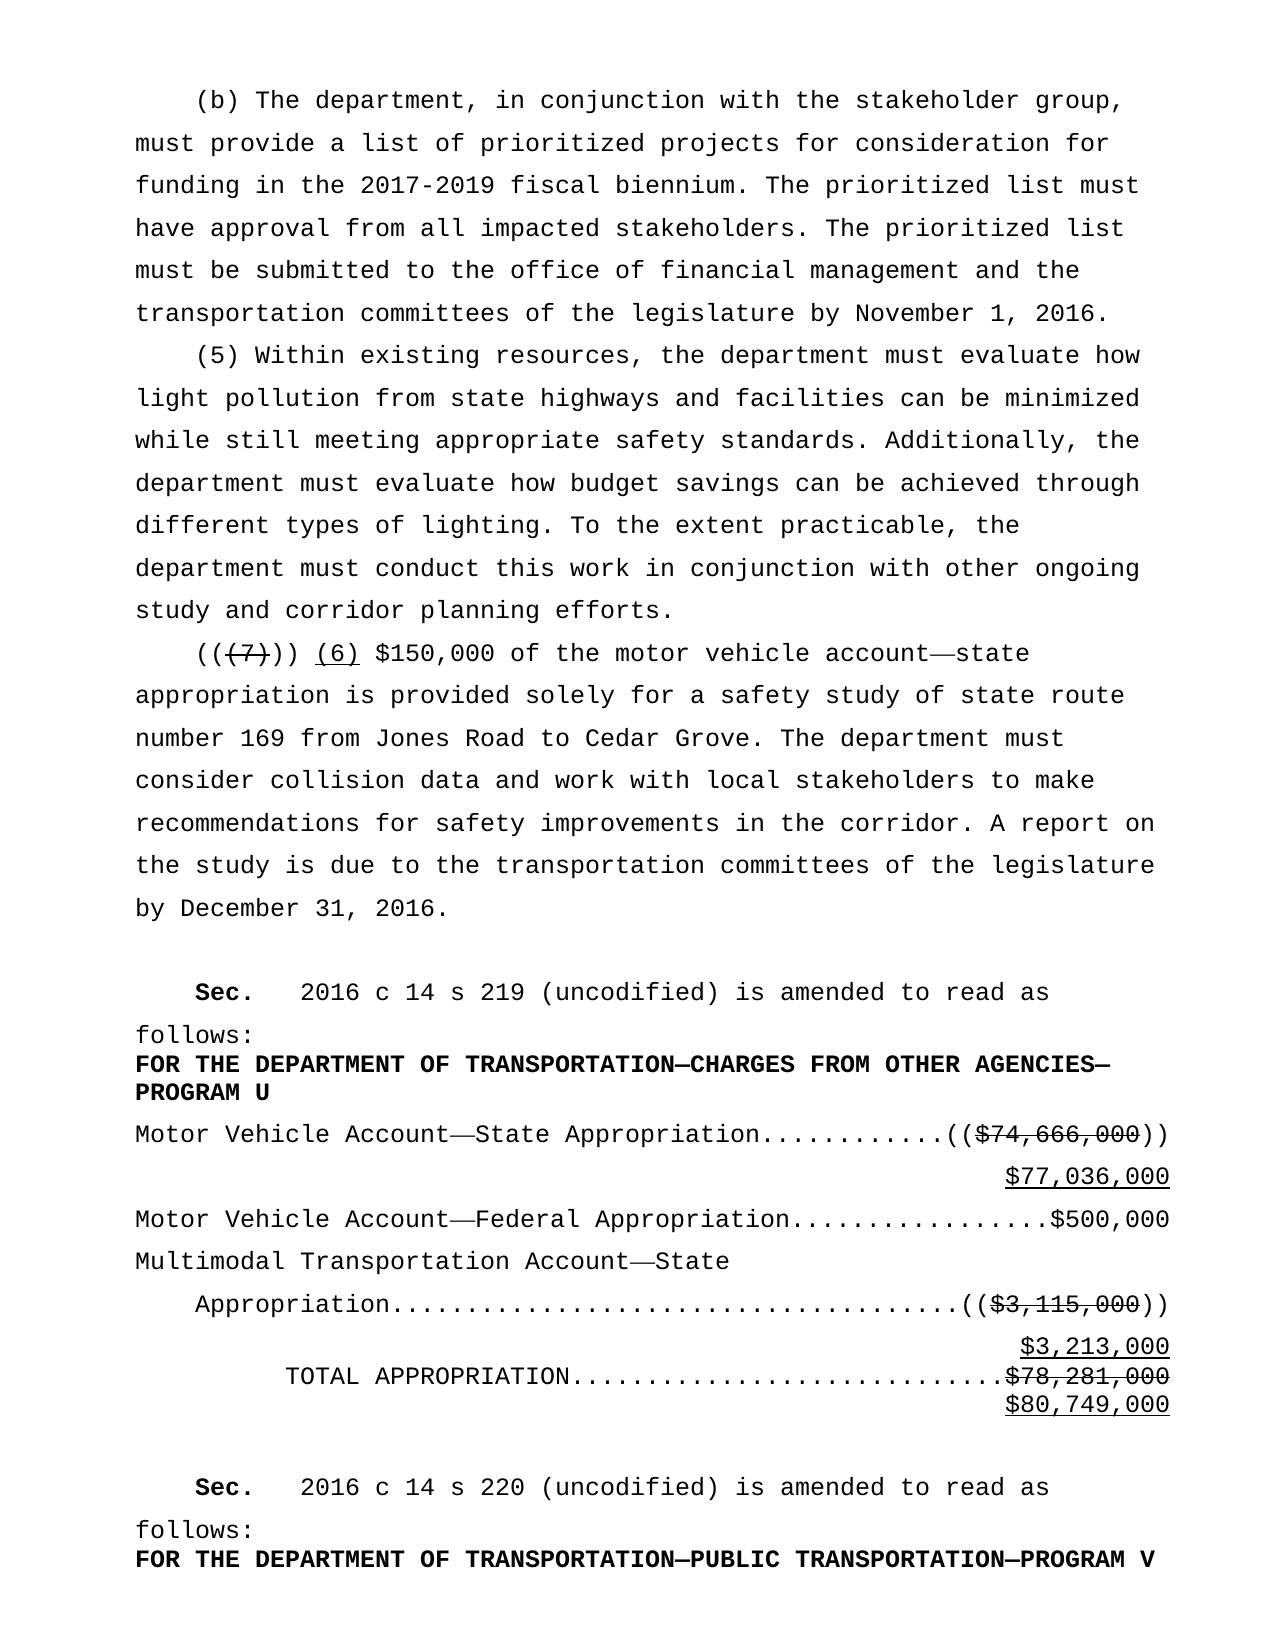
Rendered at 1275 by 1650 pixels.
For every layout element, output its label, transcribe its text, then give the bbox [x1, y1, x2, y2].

text $80,749,000 [135, 1392, 1170, 1420]
text Sec. 2016 c 14 s 219 (uncodified) is amended to read as follows: [135, 967, 1170, 1052]
text FOR THE DEPARTMENT OF TRANSPORTATION—CHARGES FROM OTHER AGENCIES—PROGRAM U [135, 1052, 1170, 1108]
text $3,213,000 [135, 1321, 1170, 1363]
text Motor Vehicle Account—State Appropriation (($74,666,000)) [135, 1108, 1170, 1151]
text $77,036,000 [135, 1151, 1170, 1193]
text TOTAL APPROPRIATION $78,281,000 [135, 1363, 1170, 1392]
text (((7))) (6) $150,000 of the motor vehicle account—state appropriation is provided solely for a safety study of state route number 169 from Jones Road to Cedar Grove. The department must consider collision data and work with local stakeholders to make recommendations for safety improvements in the corridor. A report on the study is due to the transportation committees of the legislature by December 31, 2016. [135, 627, 1170, 925]
text Sec. 2016 c 14 s 220 (uncodified) is amended to read as follows: [135, 1462, 1170, 1547]
text FOR THE DEPARTMENT OF TRANSPORTATION—PUBLIC TRANSPORTATION—PROGRAM V [135, 1547, 1170, 1575]
text Motor Vehicle Account—Federal Appropriation $500,000 [135, 1193, 1170, 1236]
text Appropriation (($3,115,000)) [135, 1278, 1170, 1321]
text (5) Within existing resources, the department must evaluate how light pollution from state highways and facilities can be minimized while still meeting appropriate safety standards. Additionally, the department must evaluate how budget savings can be achieved through different types of lighting. To the extent practicable, the department must conduct this work in conjunction with other ongoing study and corridor planning efforts. [135, 330, 1170, 627]
text Multimodal Transportation Account—State [135, 1236, 1170, 1278]
text (b) The department, in conjunction with the stakeholder group, must provide a list of prioritized projects for consideration for funding in the 2017-2019 fiscal biennium. The prioritized list must have approval from all impacted stakeholders. The prioritized list must be submitted to the office of financial management and the transportation committees of the legislature by November 1, 2016. [135, 75, 1170, 330]
